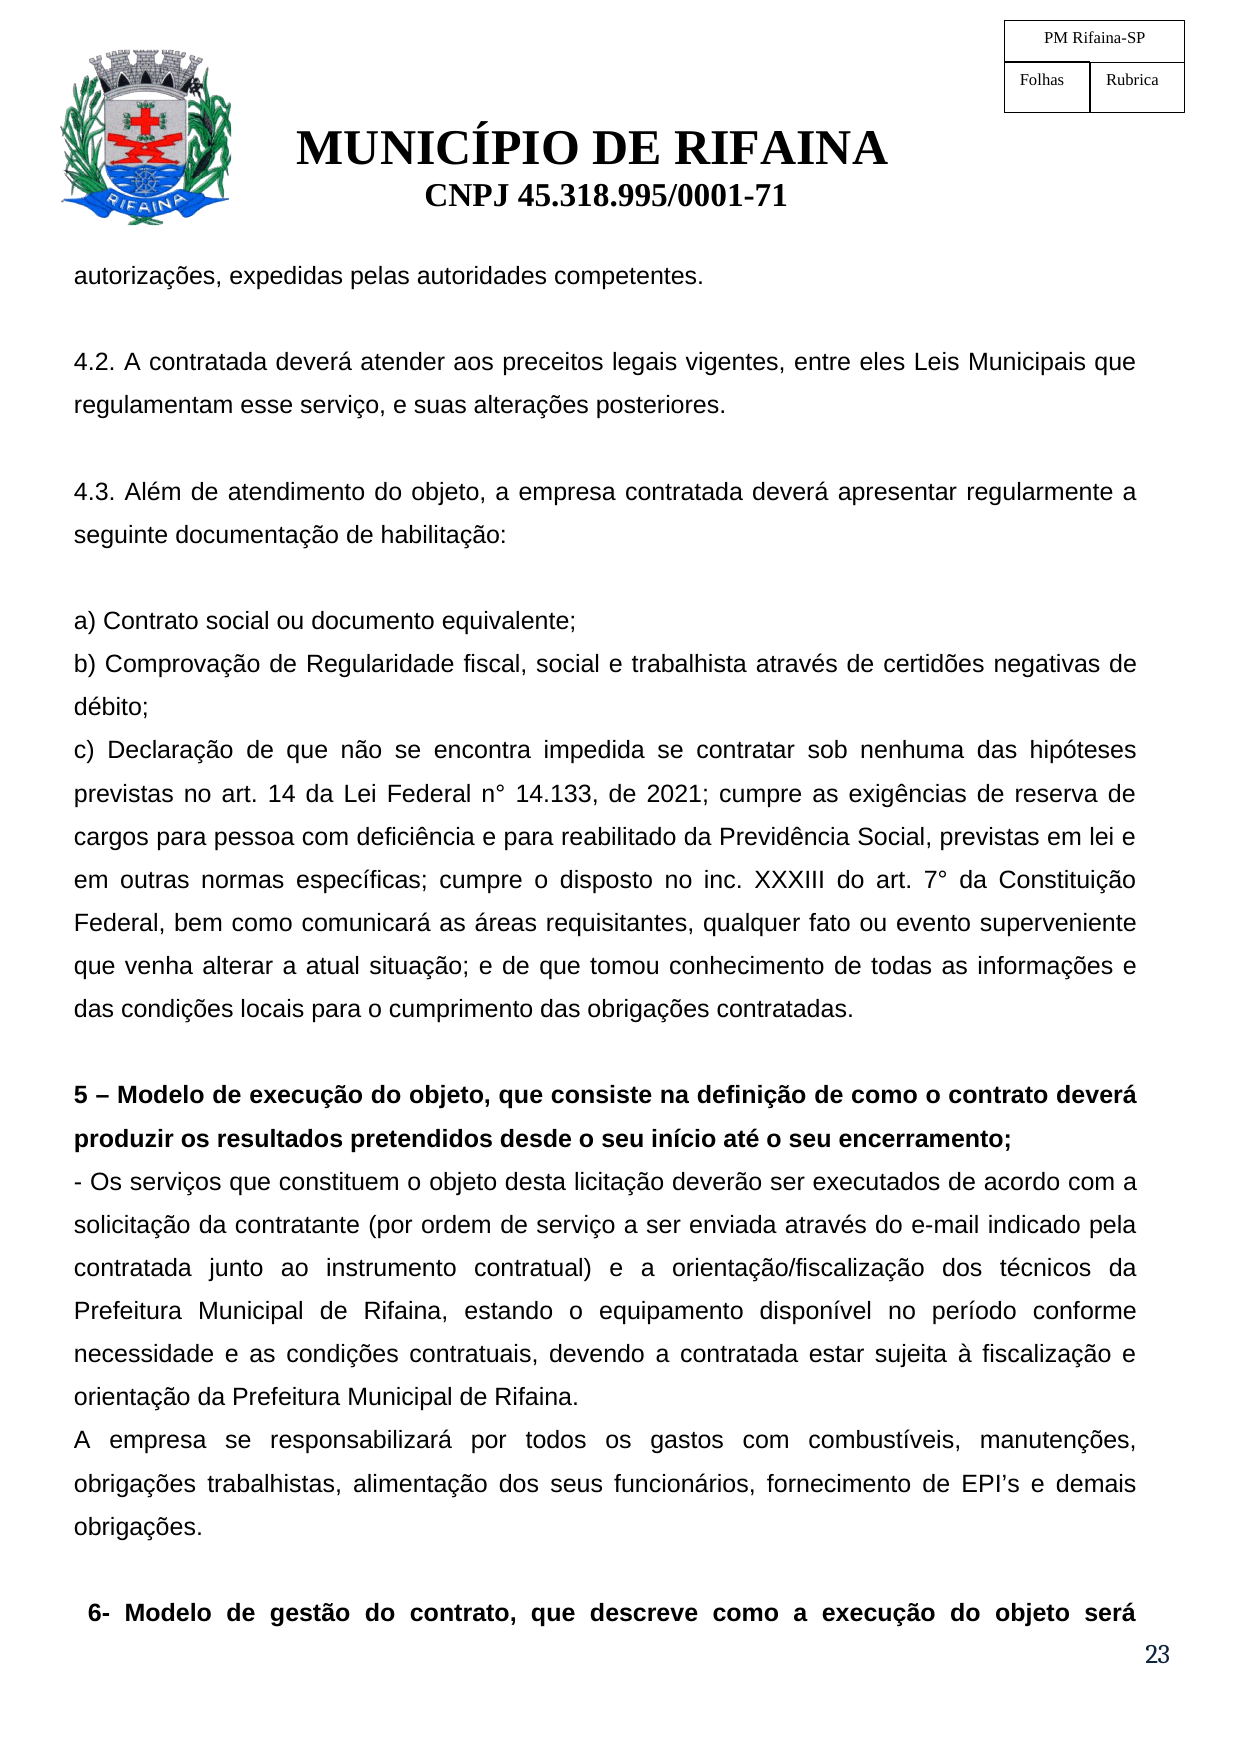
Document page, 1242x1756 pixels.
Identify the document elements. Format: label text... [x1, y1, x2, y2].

text 4.3. Além de atendimento do objeto, a empresa contratada deverá apresentar regularmente a seguinte documentação de habilitação: [74, 477, 1138, 548]
text 4.2. A contratada deverá atender aos preceitos legais vigentes, entre eles Leis Municipais que regulamentam esse serviço, e suas alterações posteriores. [74, 347, 1138, 419]
text - Os serviços que constituem o objeto desta licitação deverão ser executados de acordo com a solicitação da contratante (por ordem de serviço a ser enviada através do e-mail indicado pela contratada junto ao instrumento contratual) e a orientação/fiscalização dos técnicos da Prefeitura Municipal de Rifaina, estando o equipamento disponível no período conforme necessidade e as condições contratuais, devendo a contratada estar sujeita à fiscalização e orientação da Prefeitura Municipal de Rifaina. [74, 1167, 1138, 1411]
picture [59, 47, 232, 226]
text c) Declaração de que não se encontra impedida se contratar sob nenhuma das hipóteses previstas no art. 14 da Lei Federal n° 14.133, de 2021; cumpre as exigências de reserva de cargos para pessoa com deficiência e para reabilitado da Previdência Social, previstas em lei e em outras normas específicas; cumpre o disposto no inc. XXXIII do art. 7° da Constituição Federal, bem como comunicará as áreas requisitantes, qualquer fato ou evento superveniente que venha alterar a atual situação; e de que tomou conhecimento de todas as informações e das condições locais para o cumprimento das obrigações contratadas. [74, 735, 1138, 1023]
text a) Contrato social ou documento equivalente; [74, 606, 1138, 635]
text b) Comprovação de Regularidade fiscal, social e trabalhista através de certidões negativas de débito; [74, 649, 1138, 721]
text A empresa se responsabilizará por todos os gastos com combustíveis, manutenções, obrigações trabalhistas, alimentação dos seus funcionários, fornecimento de EPI’s e demais obrigações. [74, 1425, 1138, 1540]
text 6- Modelo de gestão do contrato, que descreve como a execução do objeto será acompanhada e fiscalizada pelo órgão ou entidade; [59, 1598, 1138, 1627]
text 5 – Modelo de execução do objeto, que consiste na definição de como o contrato deverá produzir os resultados pretendidos desde o seu início até o seu encerramento; [74, 1080, 1138, 1152]
